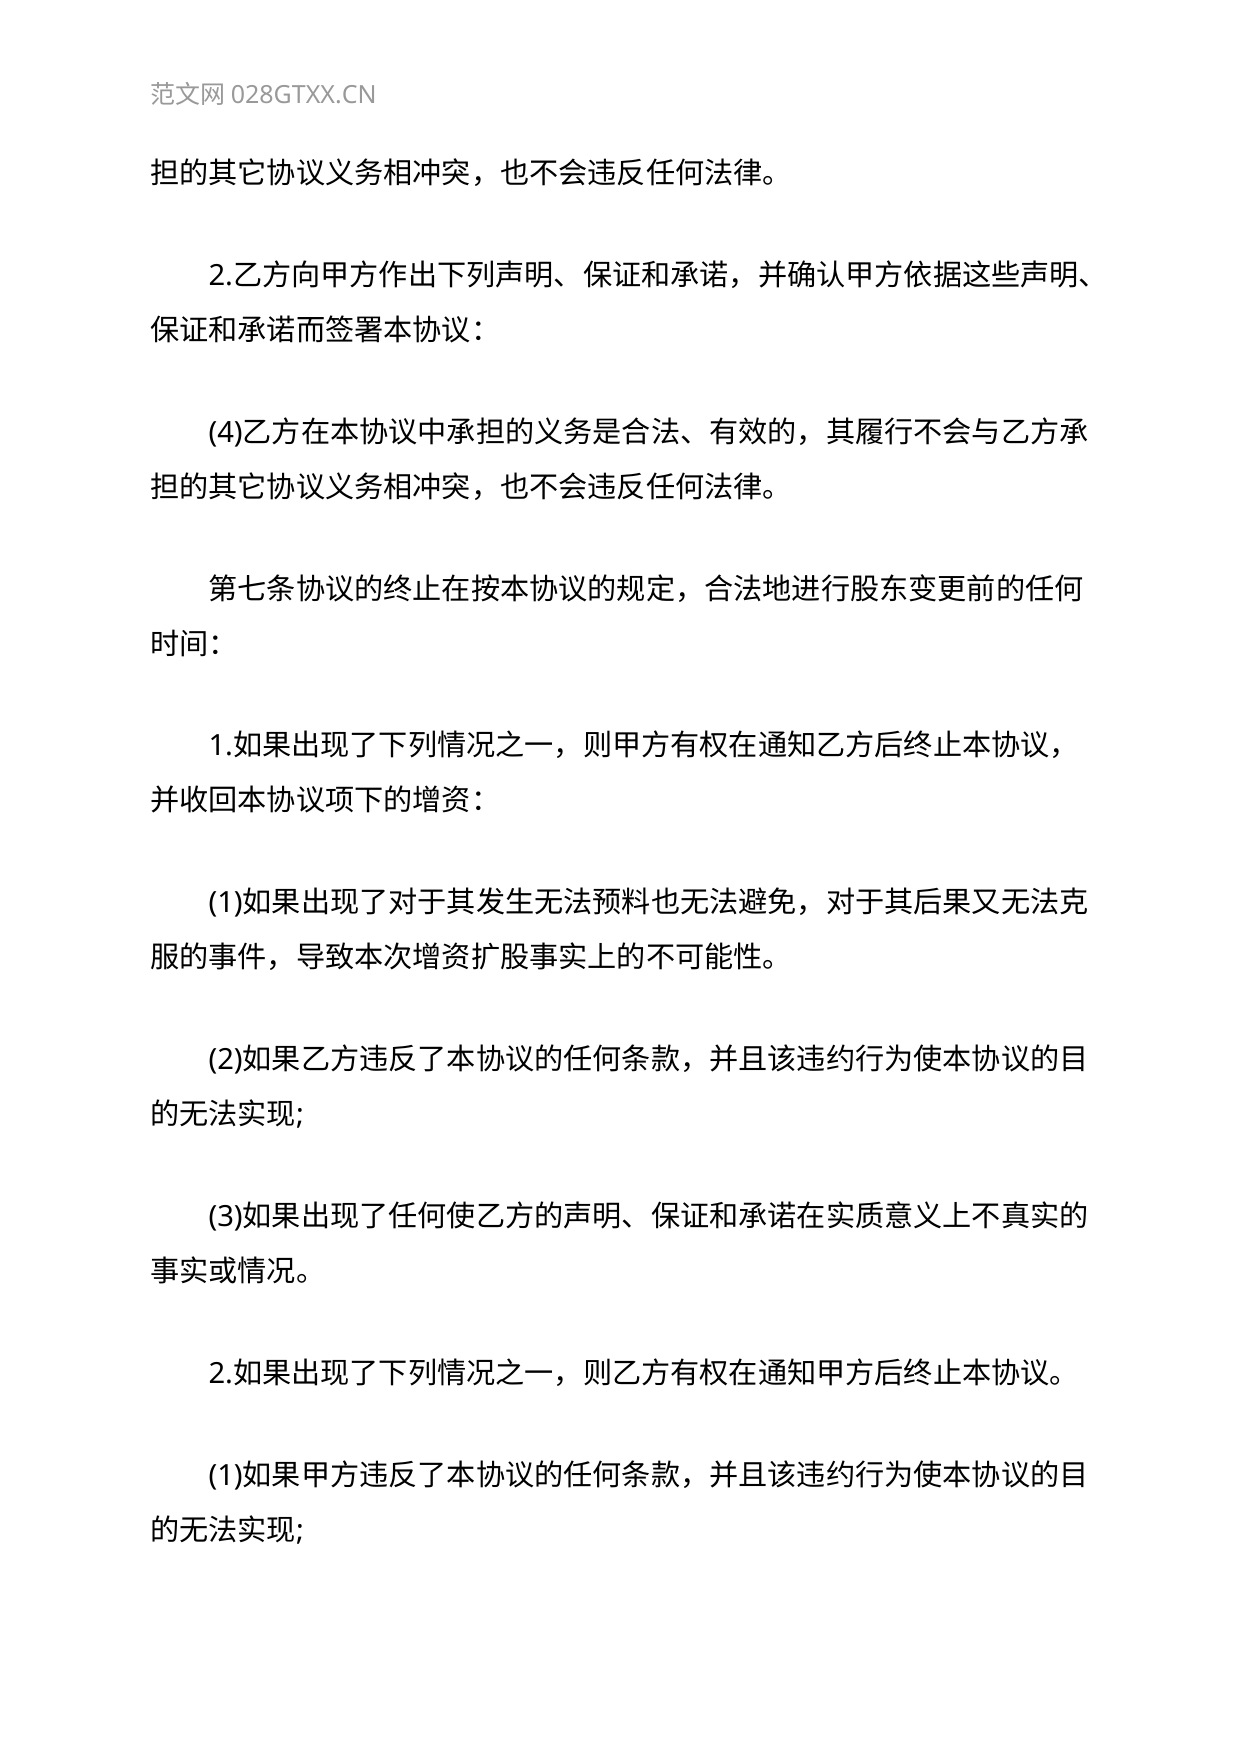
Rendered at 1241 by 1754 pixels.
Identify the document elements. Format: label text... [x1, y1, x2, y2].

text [150, 150, 1090, 192]
text 2.如果出现了下列情况之一，则乙方有权在通知甲方后终止本协议。 [150, 1349, 1090, 1392]
text 1.如果出现了下列情况之一，则甲方有权在通知乙方后终止本协议，并收回本协议项下的增资： [150, 722, 1090, 819]
text (1)如果出现了对于其发生无法预料也无法避免，对于其后果又无法克服的事件，导致本次增资扩股事实上的不可能性。 [150, 879, 1090, 976]
text (3)如果出现了任何使乙方的声明、保证和承诺在实质意义上不真实的事实或情况。 [150, 1192, 1090, 1290]
text 第七条协议的终止在按本协议的规定，合法地进行股东变更前的任何时间： [150, 565, 1090, 662]
text 2.乙方向甲方作出下列声明、保证和承诺，并确认甲方依据这些声明、保证和承诺而签署本协议： [150, 252, 1090, 349]
text (2)如果乙方违反了本协议的任何条款，并且该违约行为使本协议的目的无法实现; [150, 1036, 1090, 1133]
text (1)如果甲方违反了本协议的任何条款，并且该违约行为使本协议的目的无法实现; [150, 1451, 1090, 1549]
text (4)乙方在本协议中承担的义务是合法、有效的，其履行不会与乙方承担的其它协议义务相冲突，也不会违反任何法律。 [150, 408, 1090, 506]
